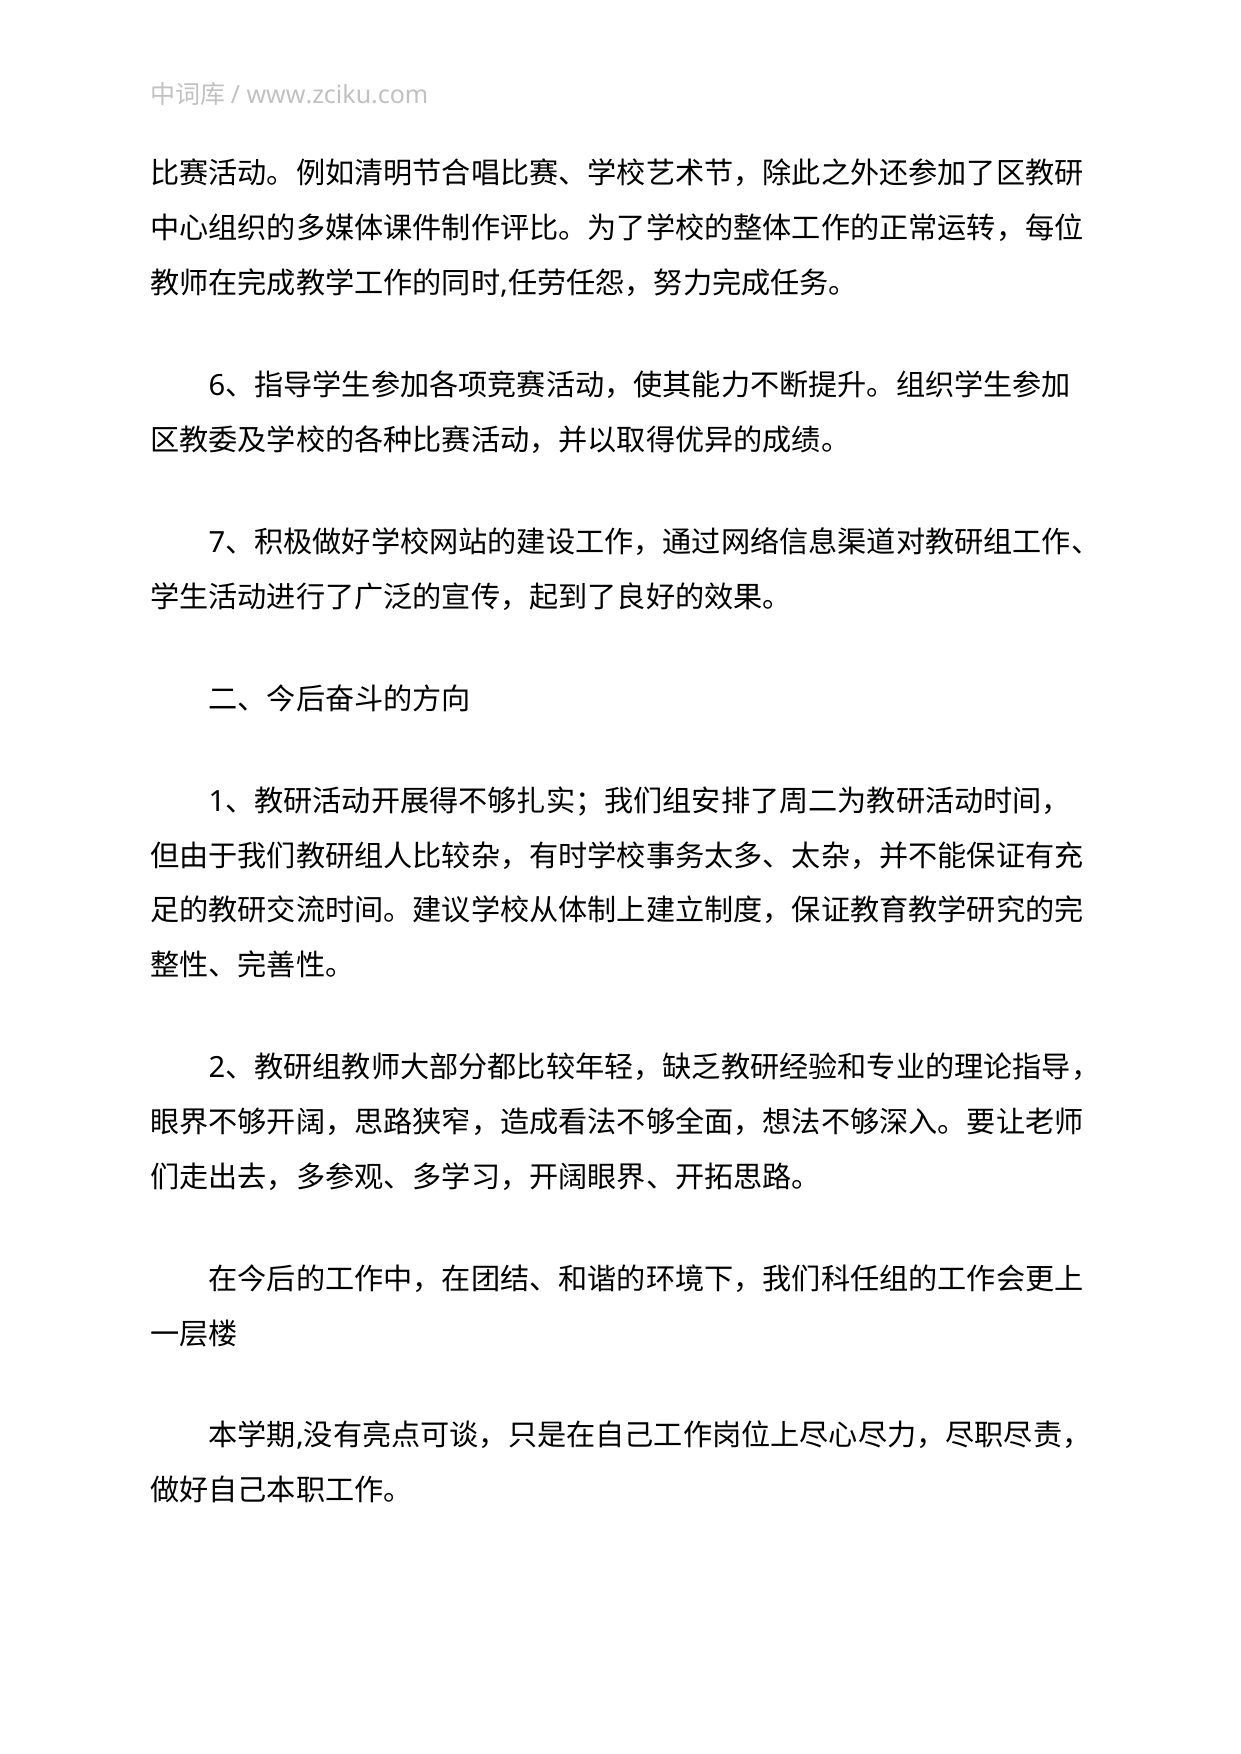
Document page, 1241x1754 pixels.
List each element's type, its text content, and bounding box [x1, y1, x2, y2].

text 在今后的工作中，在团结、和谐的环境下，我们科任组的工作会更上一层楼 [150, 1255, 1090, 1352]
text 1、教研活动开展得不够扎实；我们组安排了周二为教研活动时间，但由于我们教研组人比较杂，有时学校事务太多、太杂，并不能保证有充足的教研交流时间。建议学校从体制上建立制度，保证教育教学研究的完整性、完善性。 [150, 777, 1090, 984]
text 7、积极做好学校网站的建设工作，通过网络信息渠道对教研组工作、学生活动进行了广泛的宣传，起到了良好的效果。 [150, 518, 1090, 616]
text 本学期,没有亮点可谈，只是在自己工作岗位上尽心尽力，尽职尽责，做好自己本职工作。 [150, 1412, 1090, 1509]
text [150, 150, 1090, 302]
text 6、指导学生参加各项竞赛活动，使其能力不断提升。组织学生参加区教委及学校的各种比赛活动，并以取得优异的成绩。 [150, 362, 1090, 459]
text 二、今后奋斗的方向 [150, 675, 1090, 718]
text 2、教研组教师大部分都比较年轻，缺乏教研经验和专业的理论指导，眼界不够开阔，思路狭窄，造成看法不够全面，想法不够深入。要让老师们走出去，多参观、多学习，开阔眼界、开拓思路。 [150, 1044, 1090, 1196]
